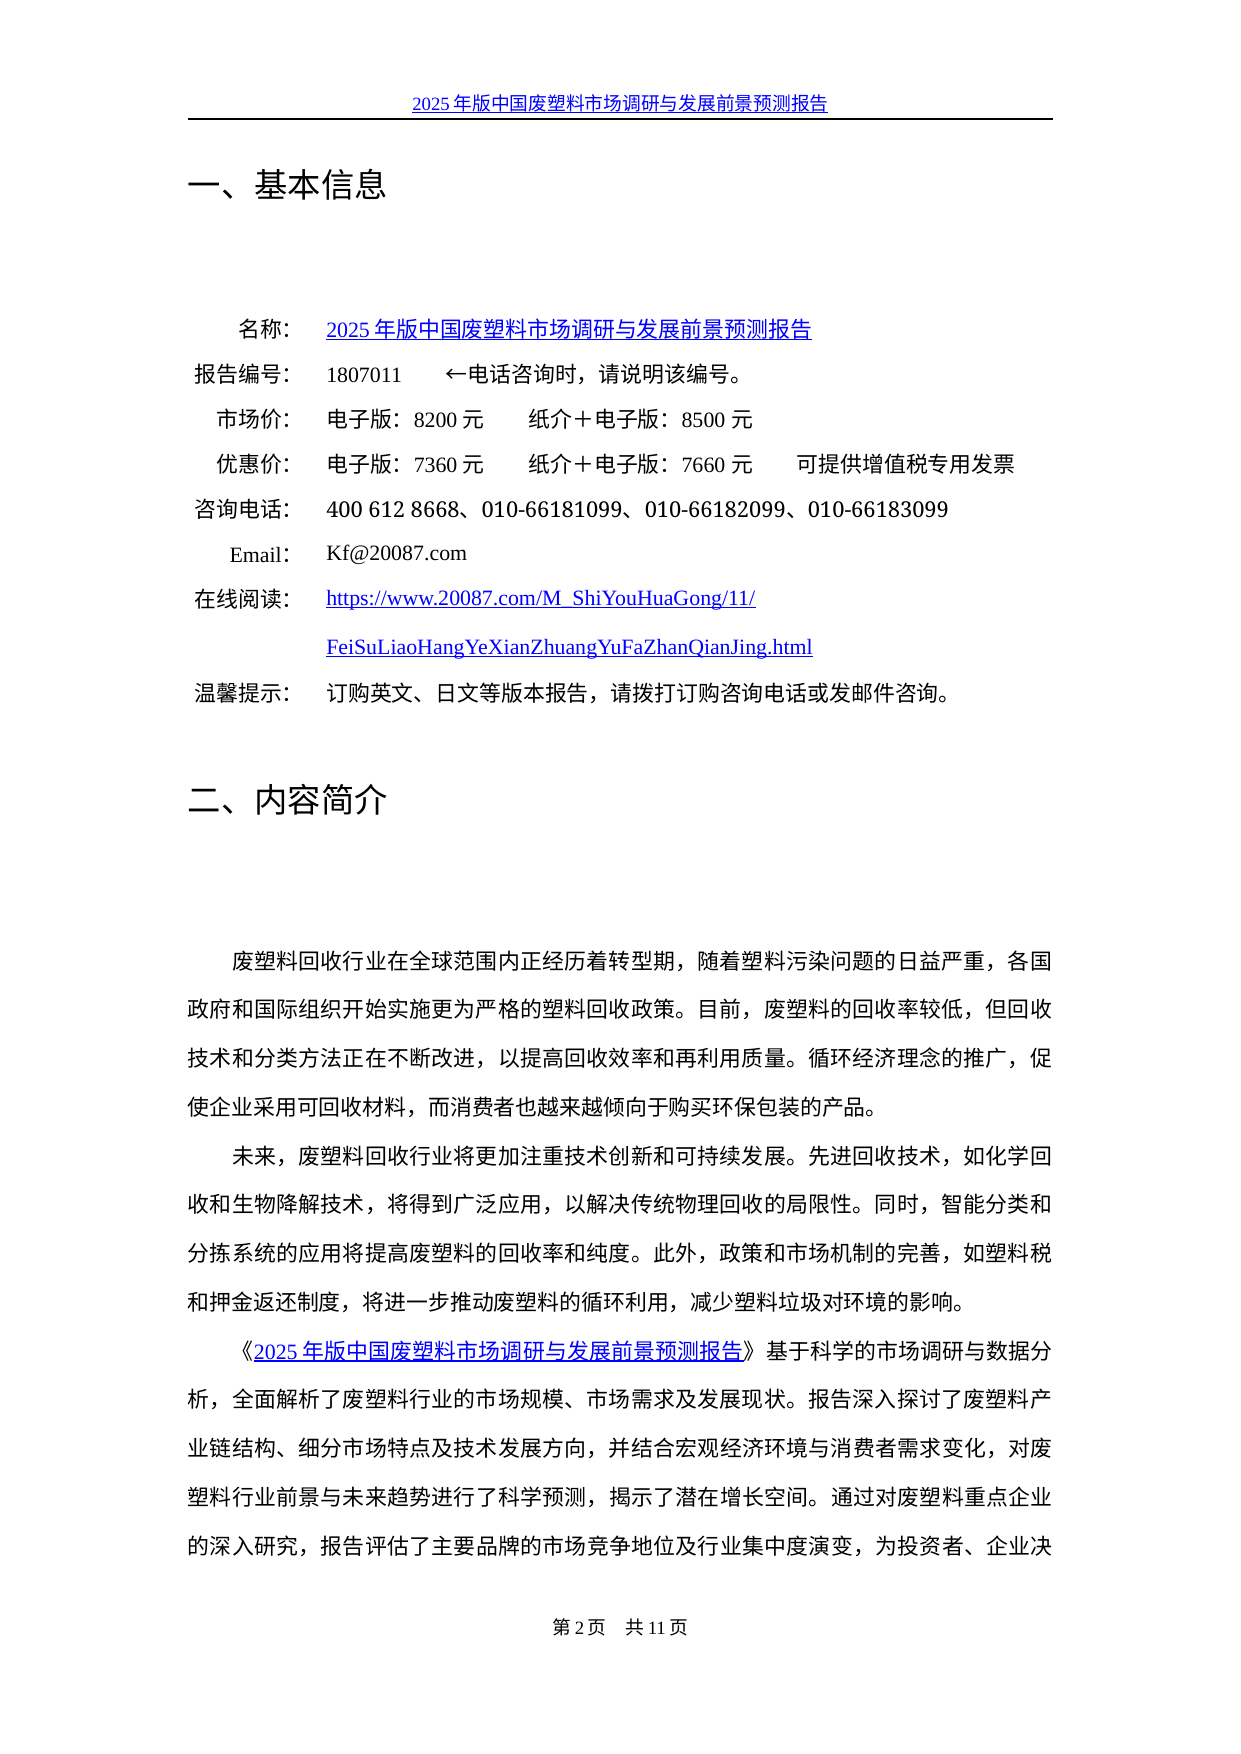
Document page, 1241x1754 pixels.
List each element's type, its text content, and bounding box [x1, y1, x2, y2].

table_cell Kf@20087.com [315, 537, 1073, 582]
table_cell [315, 582, 1073, 675]
table_cell 市场价： [167, 402, 315, 447]
title 一、基本信息 [187, 150, 1053, 215]
table_cell 在线阅读： [167, 582, 315, 675]
table_cell 400 612 8668、010-66181099、010-66182099、010-66183099 [315, 492, 1073, 537]
table_cell 电子版：7360 元 纸介＋电子版：7660 元 可提供增值税专用发票 [315, 447, 1073, 492]
table_cell 电子版：8200 元 纸介＋电子版：8500 元 [315, 402, 1073, 447]
table_header 名称： [167, 312, 315, 357]
table_cell 咨询电话： [167, 492, 315, 537]
table_cell 1807011 ←电话咨询时，请说明该编号。 [315, 357, 1073, 402]
table_cell 报告编号： [167, 357, 315, 402]
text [187, 943, 1053, 1561]
table_cell Email： [167, 537, 315, 582]
table_cell 订购英文、日文等版本报告，请拨打订购咨询电话或发邮件咨询。 [315, 675, 1073, 720]
table_cell 优惠价： [167, 447, 315, 492]
table_cell 温馨提示： [167, 675, 315, 720]
table_header 2025年版中国废塑料市场调研与发展前景预测报告 [315, 312, 1073, 357]
title 二、内容简介 [187, 766, 1053, 831]
